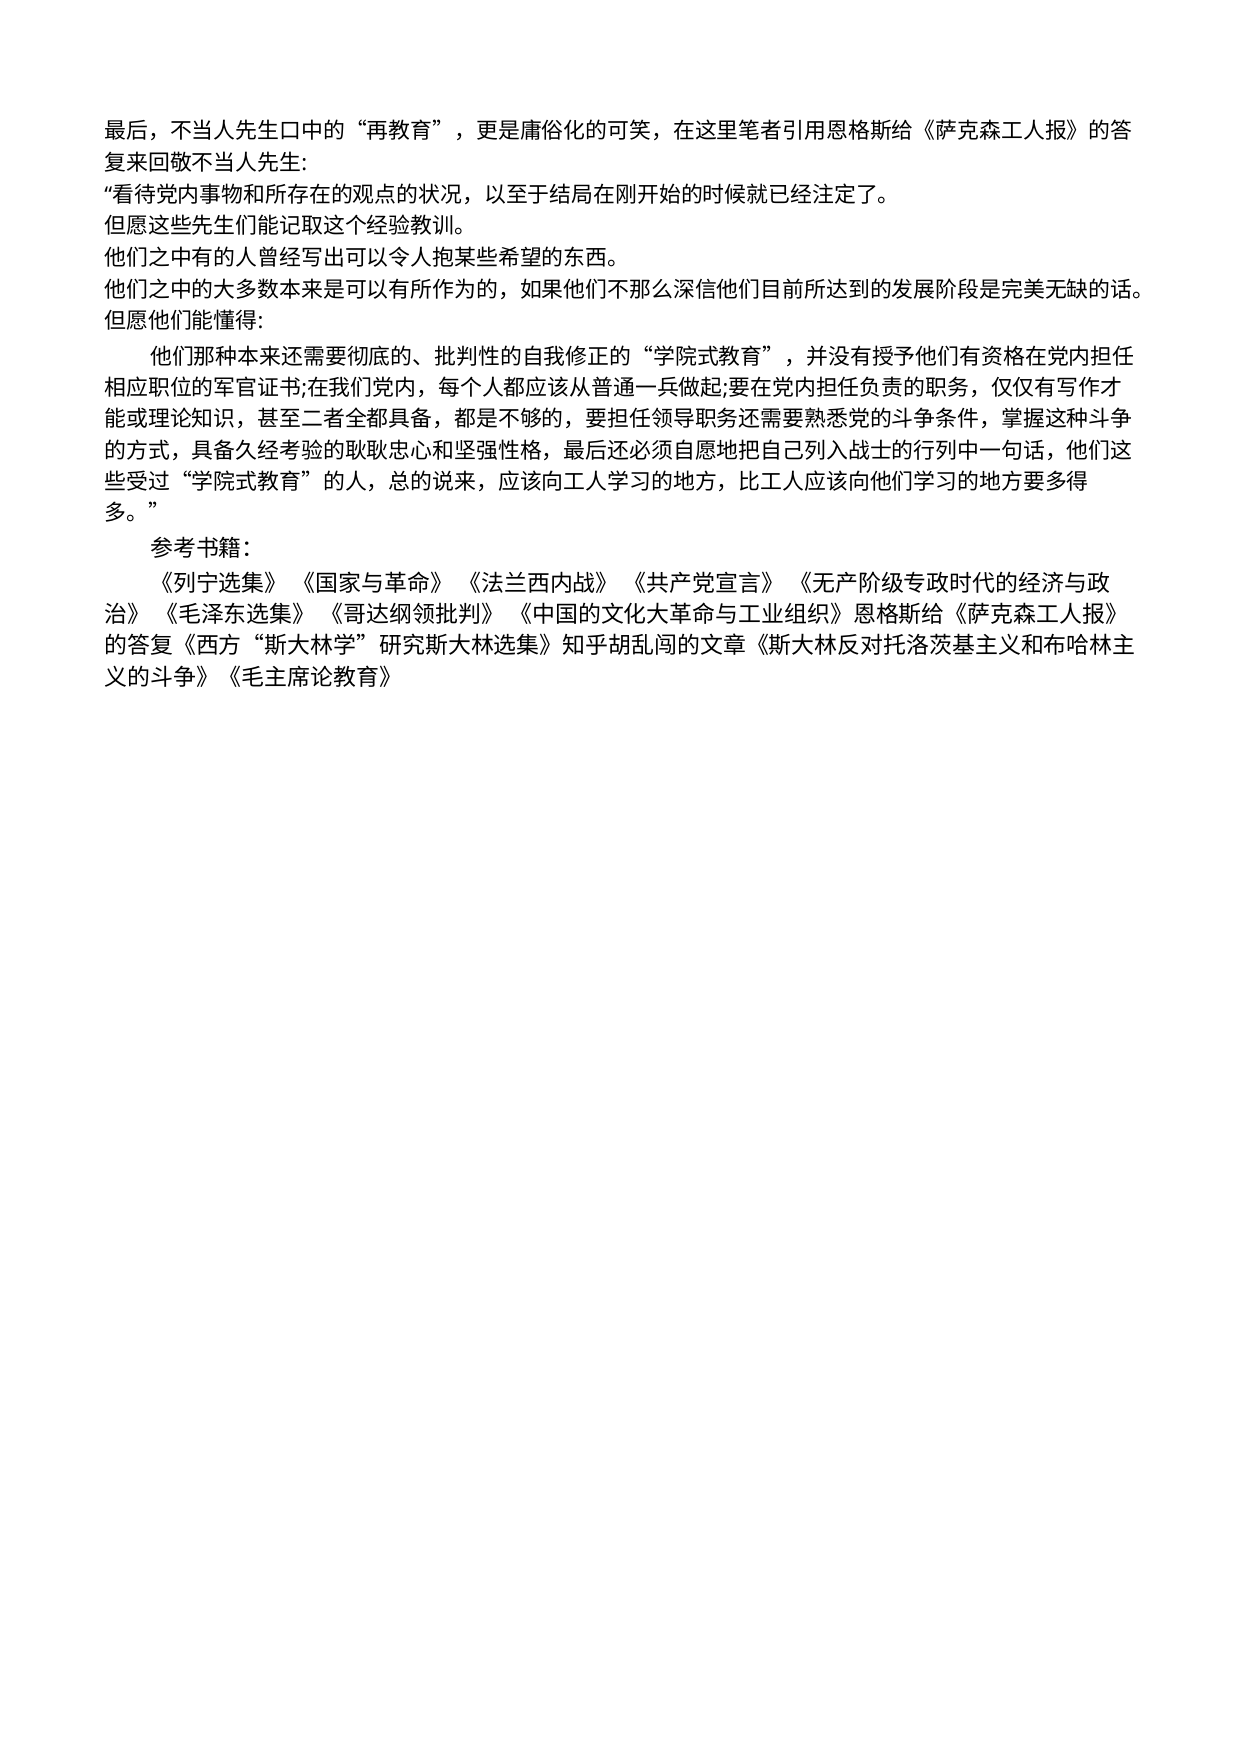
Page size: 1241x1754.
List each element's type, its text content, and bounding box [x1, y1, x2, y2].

text 最后，不当人先生口中的“再教育”，更是庸俗化的可笑，在这里笔者引用恩格斯给《萨克森工人报》的答复来回敬不当人先生: [104, 113, 1136, 177]
text 他们那种本来还需要彻底的、批判性的自我修正的“学院式教育”，并没有授予他们有资格在党内担任相应职位的军官证书;在我们党内，每个人都应该从普通一兵做起;要在党内担任负责的职务，仅仅有写作才能或理论知识，甚至二者全都具备，都是不够的，要担任领导职务还需要熟悉党的斗争条件，掌握这种斗争的方式，具备久经考验的耿耿忠心和坚强性格，最后还必须自愿地把自己列入战士的行列中一句话，他们这些受过“学院式教育”的人，总的说来，应该向工人学习的地方，比工人应该向他们学习的地方要多得多。” [104, 339, 1136, 527]
text 《列宁选集》 《国家与革命》 《法兰西内战》 《共产党宣言》 《无产阶级专政时代的经济与政治》 《毛泽东选集》 《哥达纲领批判》 《中国的文化大革命与工业组织》恩格斯给《萨克森工人报》的答复《西方“斯大林学”研究斯大林选集》知乎胡乱闯的文章《斯大林反对托洛茨基主义和布哈林主义的斗争》《毛主席论教育》 [104, 566, 1136, 691]
text 他们之中的大多数本来是可以有所作为的，如果他们不那么深信他们目前所达到的发展阶段是完美无缺的话。 [104, 272, 1136, 303]
text 但愿他们能懂得: [104, 303, 1136, 335]
text 他们之中有的人曾经写出可以令人抱某些希望的东西。 [104, 240, 1136, 272]
text 参考书籍： [104, 531, 1136, 562]
text “看待党内事物和所存在的观点的状况，以至于结局在刚开始的时候就已经注定了。 [104, 177, 1136, 208]
text 但愿这些先生们能记取这个经验教训。 [104, 208, 1136, 240]
